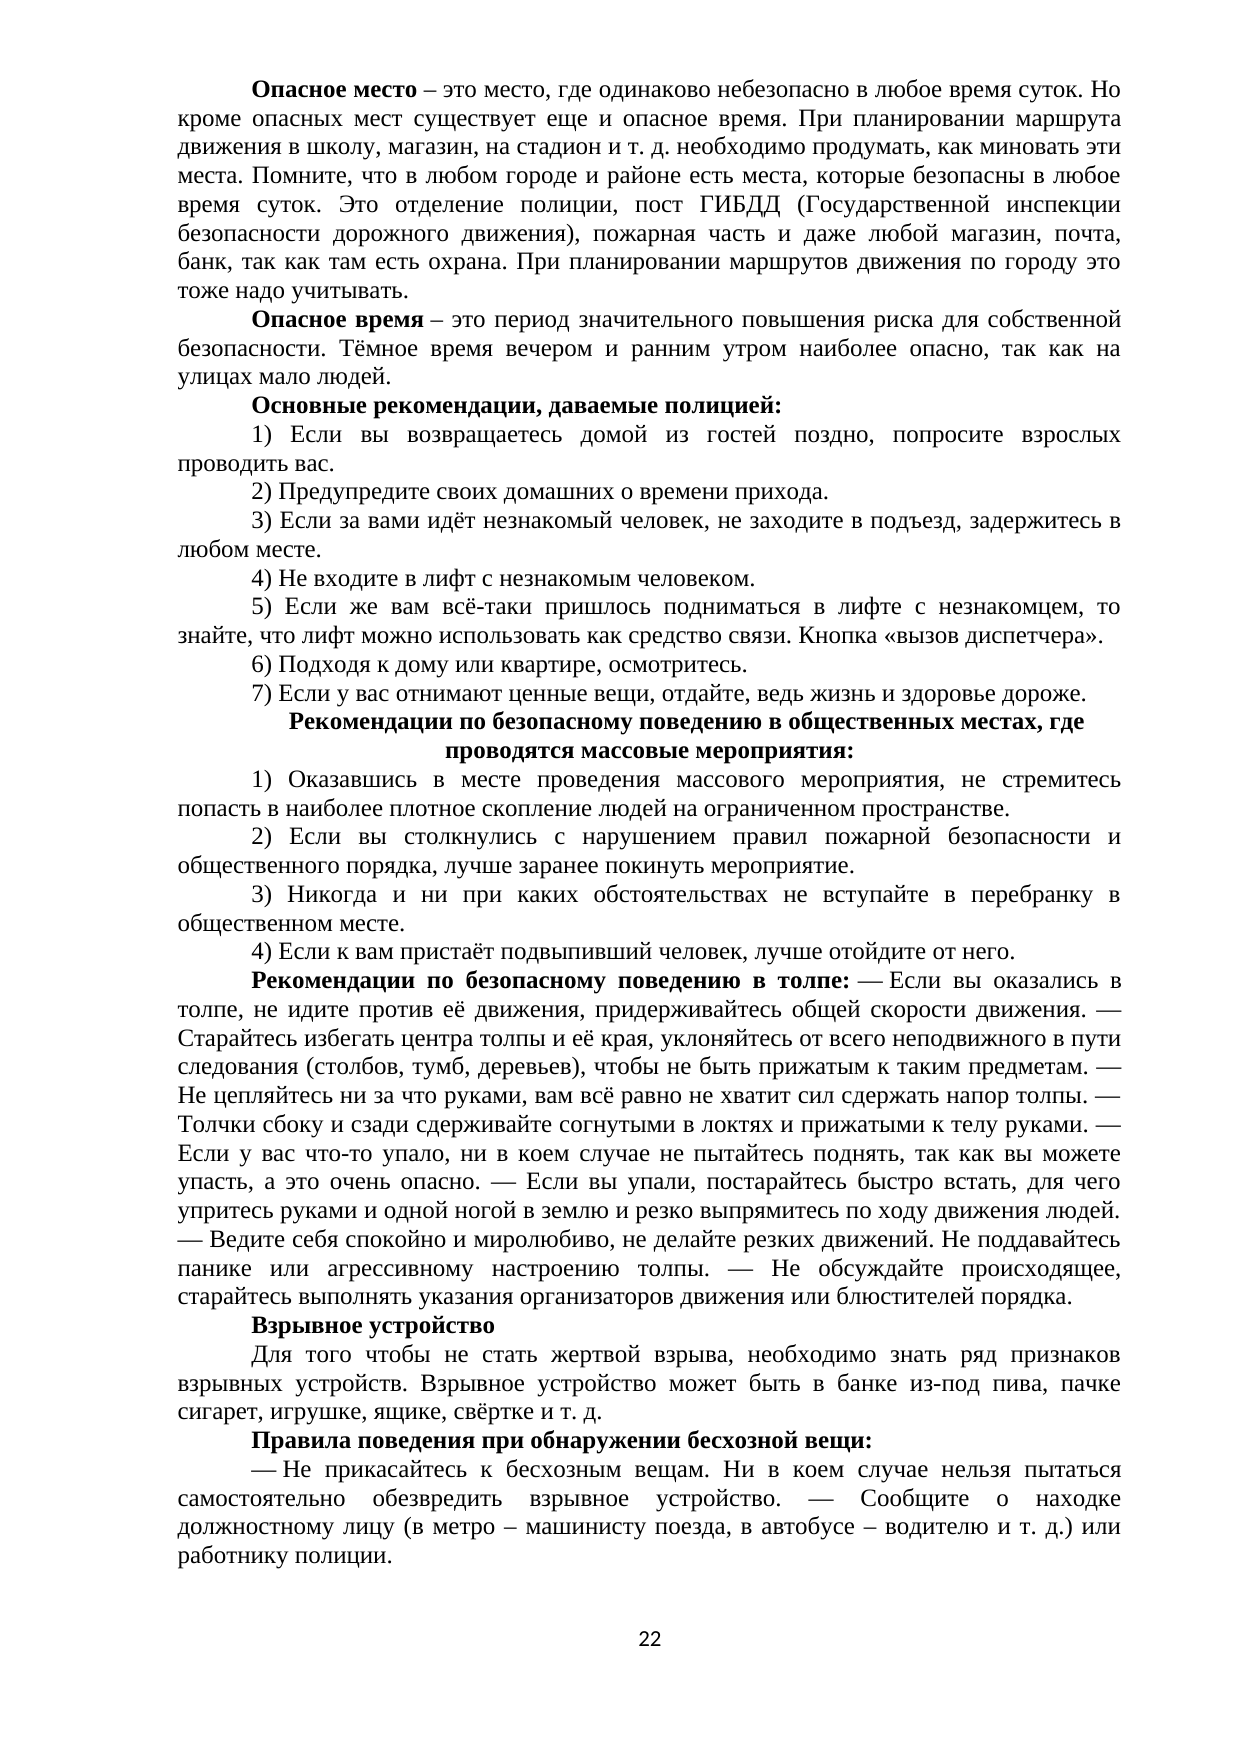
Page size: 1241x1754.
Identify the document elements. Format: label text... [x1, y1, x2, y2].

text Рекомендации по безопасному поведению в толпе: — Если вы оказались в толпе, не идите против её движения, придерживайтесь общей скорости движения. — Старайтесь избегать центра толпы и её края, уклоняйтесь от всего неподвижного в пути следования (столбов, тумб, деревьев), чтобы не быть прижатым к таким предметам. — Не цепляйтесь ни за что руками, вам всё равно не хватит сил сдержать напор толпы. — Толчки сбоку и сзади сдерживайте согнутыми в локтях и прижатыми к телу руками. — Если у вас что-то упало, ни в коем случае не пытайтесь поднять, так как вы можете упасть, а это очень опасно. — Если вы упали, постарайтесь быстро встать, для чего упритесь руками и одной ногой в землю и резко выпрямитесь по ходу движения людей. — Ведите себя спокойно и миролюбиво, не делайте резких движений. Не поддавайтесь панике или агрессивному настроению толпы. — Не обсуждайте происходящее, старайтесь выполнять указания организаторов движения или блюстителей порядка. [177, 965, 1122, 1310]
text Правила поведения при обнаружении бесхозной вещи: [177, 1425, 1122, 1454]
text 4) Если к вам пристаёт подвыпивший человек, лучше отойдите от него. [177, 936, 1122, 965]
text — Не прикасайтесь к бесхозным вещам. Ни в коем случае нельзя пытаться самостоятельно обезвредить взрывное устройство. — Сообщите о находке должностному лицу (в метро – машинисту поезда, в автобусе – водителю и т. д.) или работнику полиции. [177, 1454, 1122, 1569]
text 3) Никогда и ни при каких обстоятельствах не вступайте в перебранку в общественном месте. [177, 879, 1122, 936]
text 6) Подходя к дому или квартире, осмотритесь. [177, 649, 1122, 678]
text Взрывное устройство [177, 1310, 1122, 1339]
text 2) Если вы столкнулись с нарушением правил пожарной безопасности и общественного порядка, лучше заранее покинуть мероприятие. [177, 821, 1122, 879]
text 7) Если у вас отнимают ценные вещи, отдайте, ведь жизнь и здоровье дороже. [177, 678, 1122, 706]
text Основные рекомендации, даваемые полицией: [177, 390, 1122, 419]
text Опасное место – это место, где одинаково небезопасно в любое время суток. Но кроме опасных мест существует еще и опасное время. При планировании маршрута движения в школу, магазин, на стадион и т. д. необходимо продумать, как миновать эти места. Помните, что в любом городе и районе есть места, которые безопасны в любое время суток. Это отделение полиции, пост ГИБДД (Государственной инспекции безопасности дорожного движения), пожарная часть и даже любой магазин, почта, банк, так как там есть охрана. При планировании маршрутов движения по городу это тоже надо учитывать. [177, 74, 1122, 304]
text Для того чтобы не стать жертвой взрыва, необходимо знать ряд признаков взрывных устройств. Взрывное устройство может быть в банке из-под пива, пачке сигарет, игрушке, ящике, свёртке и т. д. [177, 1339, 1122, 1425]
text 5) Если же вам всё-таки пришлось подниматься в лифте с незнакомцем, то знайте, что лифт можно использовать как средство связи. Кнопка «вызов диспетчера». [177, 591, 1122, 649]
text 2) Предупредите своих домашних о времени прихода. [177, 476, 1122, 505]
text 1) Если вы возвращаетесь домой из гостей поздно, попросите взрослых проводить вас. [177, 419, 1122, 476]
text 3) Если за вами идёт незнакомый человек, не заходите в подъезд, задержитесь в любом месте. [177, 505, 1122, 563]
text Рекомендации по безопасному поведению в общественных местах, где проводятся массовые мероприятия: [177, 706, 1122, 764]
text 4) Не входите в лифт с незнакомым человеком. [177, 563, 1122, 591]
text 1) Оказавшись в месте проведения массового мероприятия, не стремитесь попасть в наиболее плотное скопление людей на ограниченном пространстве. [177, 764, 1122, 821]
text Опасное время – это период значительного повышения риска для собственной безопасности. Тёмное время вечером и ранним утром наиболее опасно, так как на улицах мало людей. [177, 304, 1122, 390]
